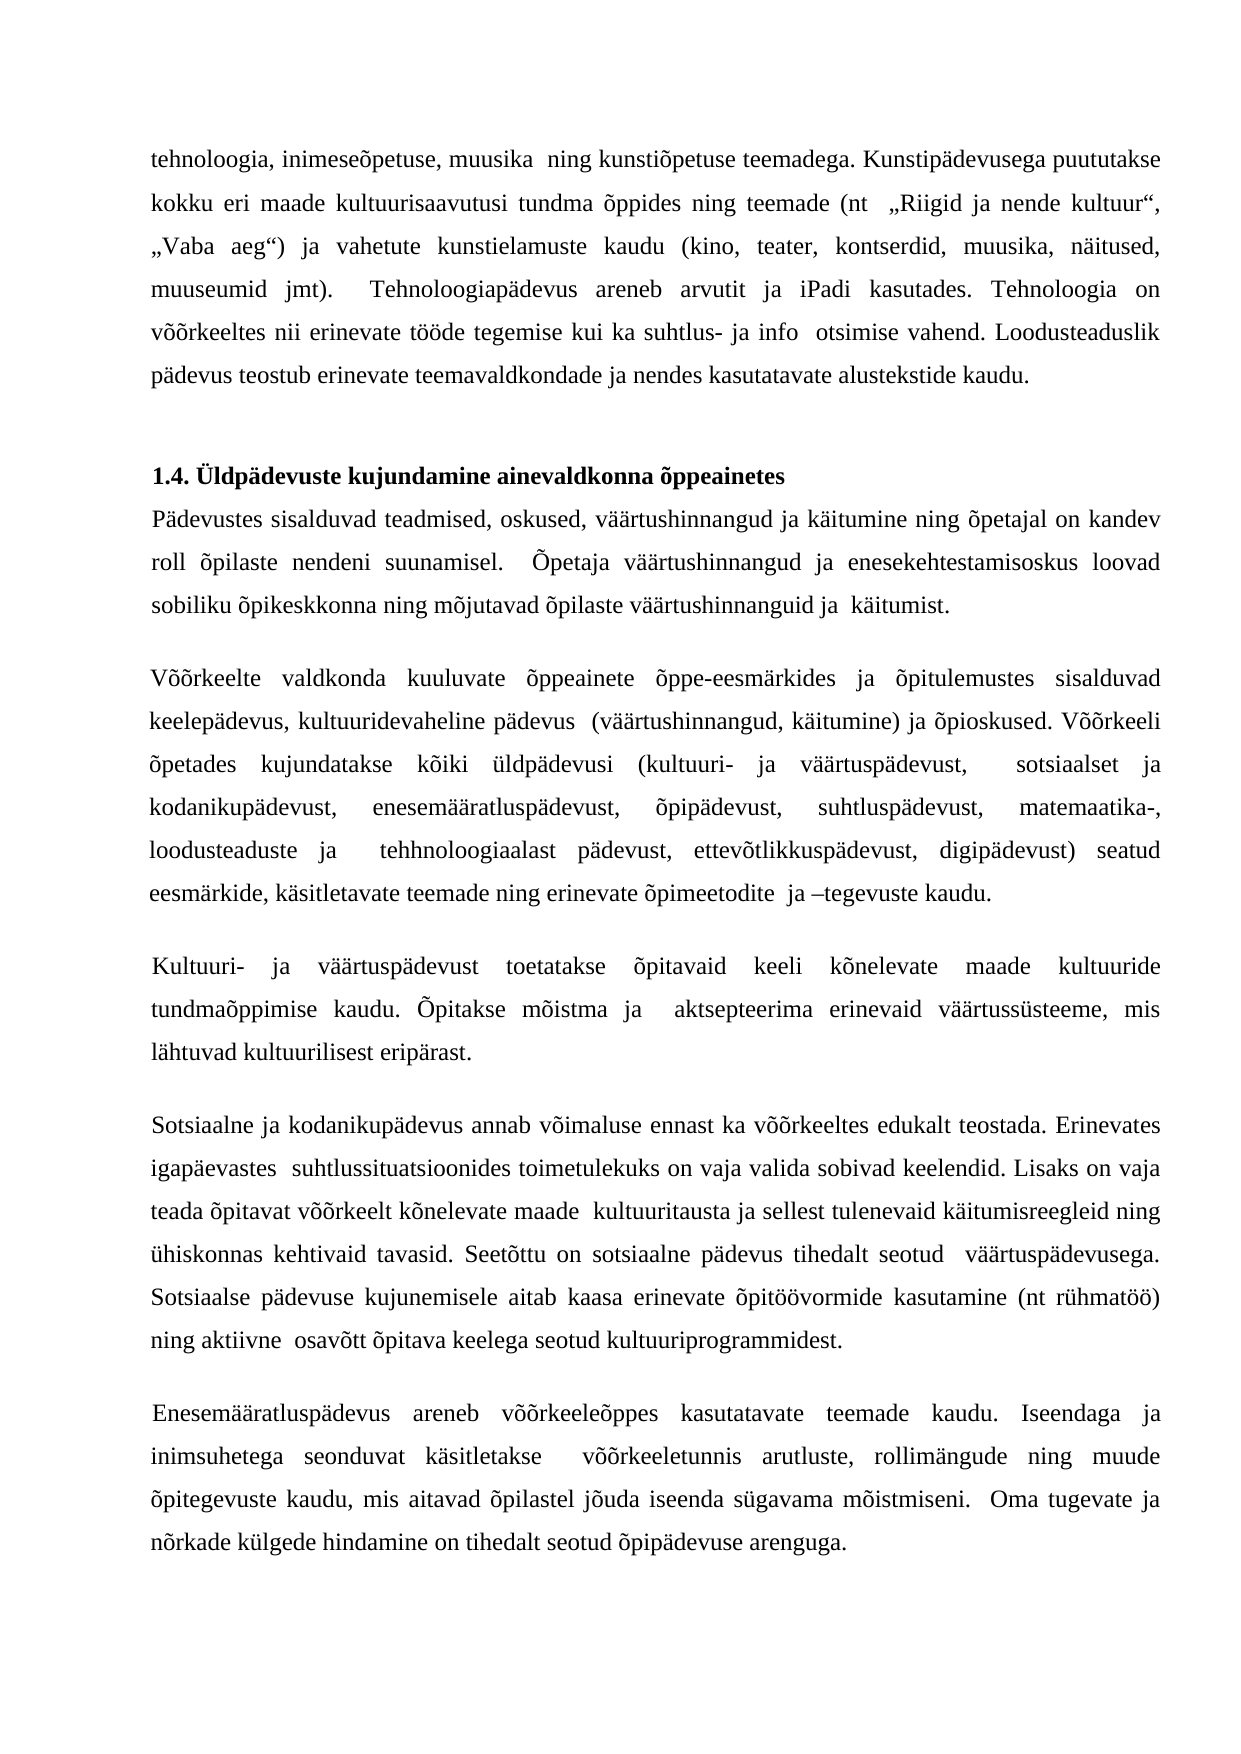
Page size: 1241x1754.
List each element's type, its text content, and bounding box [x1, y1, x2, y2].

text Võõrkeelte valdkonda kuuluvate õppeainete õppe-eesmärkides ja õpitulemustes sisalduvad keelepädevus, kultuuridevaheline pädevus (väärtushinnangud, käitumine) ja õpioskused. Võõrkeeli õpetades kujundatakse kõiki üldpädevusi (kultuuri- ja väärtuspädevust, sotsiaalset ja kodanikupädevust, enesemääratluspädevust, õpipädevust, suhtluspädevust, matemaatika-, loodusteaduste ja tehhnoloogiaalast pädevust, ettevõtlikkuspädevust, digipädevust) seatud eesmärkide, käsitletavate teemade ning erinevate õpimeetodite ja –tegevuste kaudu. [149, 663, 1162, 907]
text Kultuuri- ja väärtuspädevust toetatakse õpitavaid keeli kõnelevate maade kultuuride tundmaõppimise kaudu. Õpitakse mõistma ja aktsepteerima erinevaid väärtussüsteeme, mis lähtuvad kultuurilisest eripärast. [151, 951, 1162, 1066]
text Pädevustes sisalduvad teadmised, oskused, väärtushinnangud ja käitumine ning õpetajal on kandev roll õpilaste nendeni suunamisel. Õpetaja väärtushinnangud ja enesekehtestamisoskus loovad sobiliku õpikeskkonna ning mõjutavad õpilaste väärtushinnanguid ja käitumist. [151, 504, 1162, 619]
text Enesemääratluspädevus areneb võõrkeeleõppes kasutatavate teemade kaudu. Iseendaga ja inimsuhetega seonduvat käsitletakse võõrkeeletunnis arutluste, rollimängude ning muude õpitegevuste kaudu, mis aitavad õpilastel jõuda iseenda sügavama mõistmiseni. Oma tugevate ja nõrkade külgede hindamine on tihedalt seotud õpipädevuse arenguga. [150, 1398, 1162, 1556]
text Sotsiaalne ja kodanikupädevus annab võimaluse ennast ka võõrkeeltes edukalt teostada. Erinevates igapäevastes suhtlussituatsioonides toimetulekuks on vaja valida sobivad keelendid. Lisaks on vaja teada õpitavat võõrkeelt kõnelevate maade kultuuritausta ja sellest tulenevaid käitumisreegleid ning ühiskonnas kehtivaid tavasid. Seetõttu on sotsiaalne pädevus tihedalt seotud väärtuspädevusega. Sotsiaalse pädevuse kujunemisele aitab kaasa erinevate õpitöövormide kasutamine (nt rühmatöö) ning aktiivne osavõtt õpitava keelega seotud kultuuriprogrammidest. [150, 1110, 1162, 1354]
text 1.4. Üldpädevuste kujundamine ainevaldkonna õppeainetes [152, 461, 1162, 490]
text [150, 144, 1162, 389]
